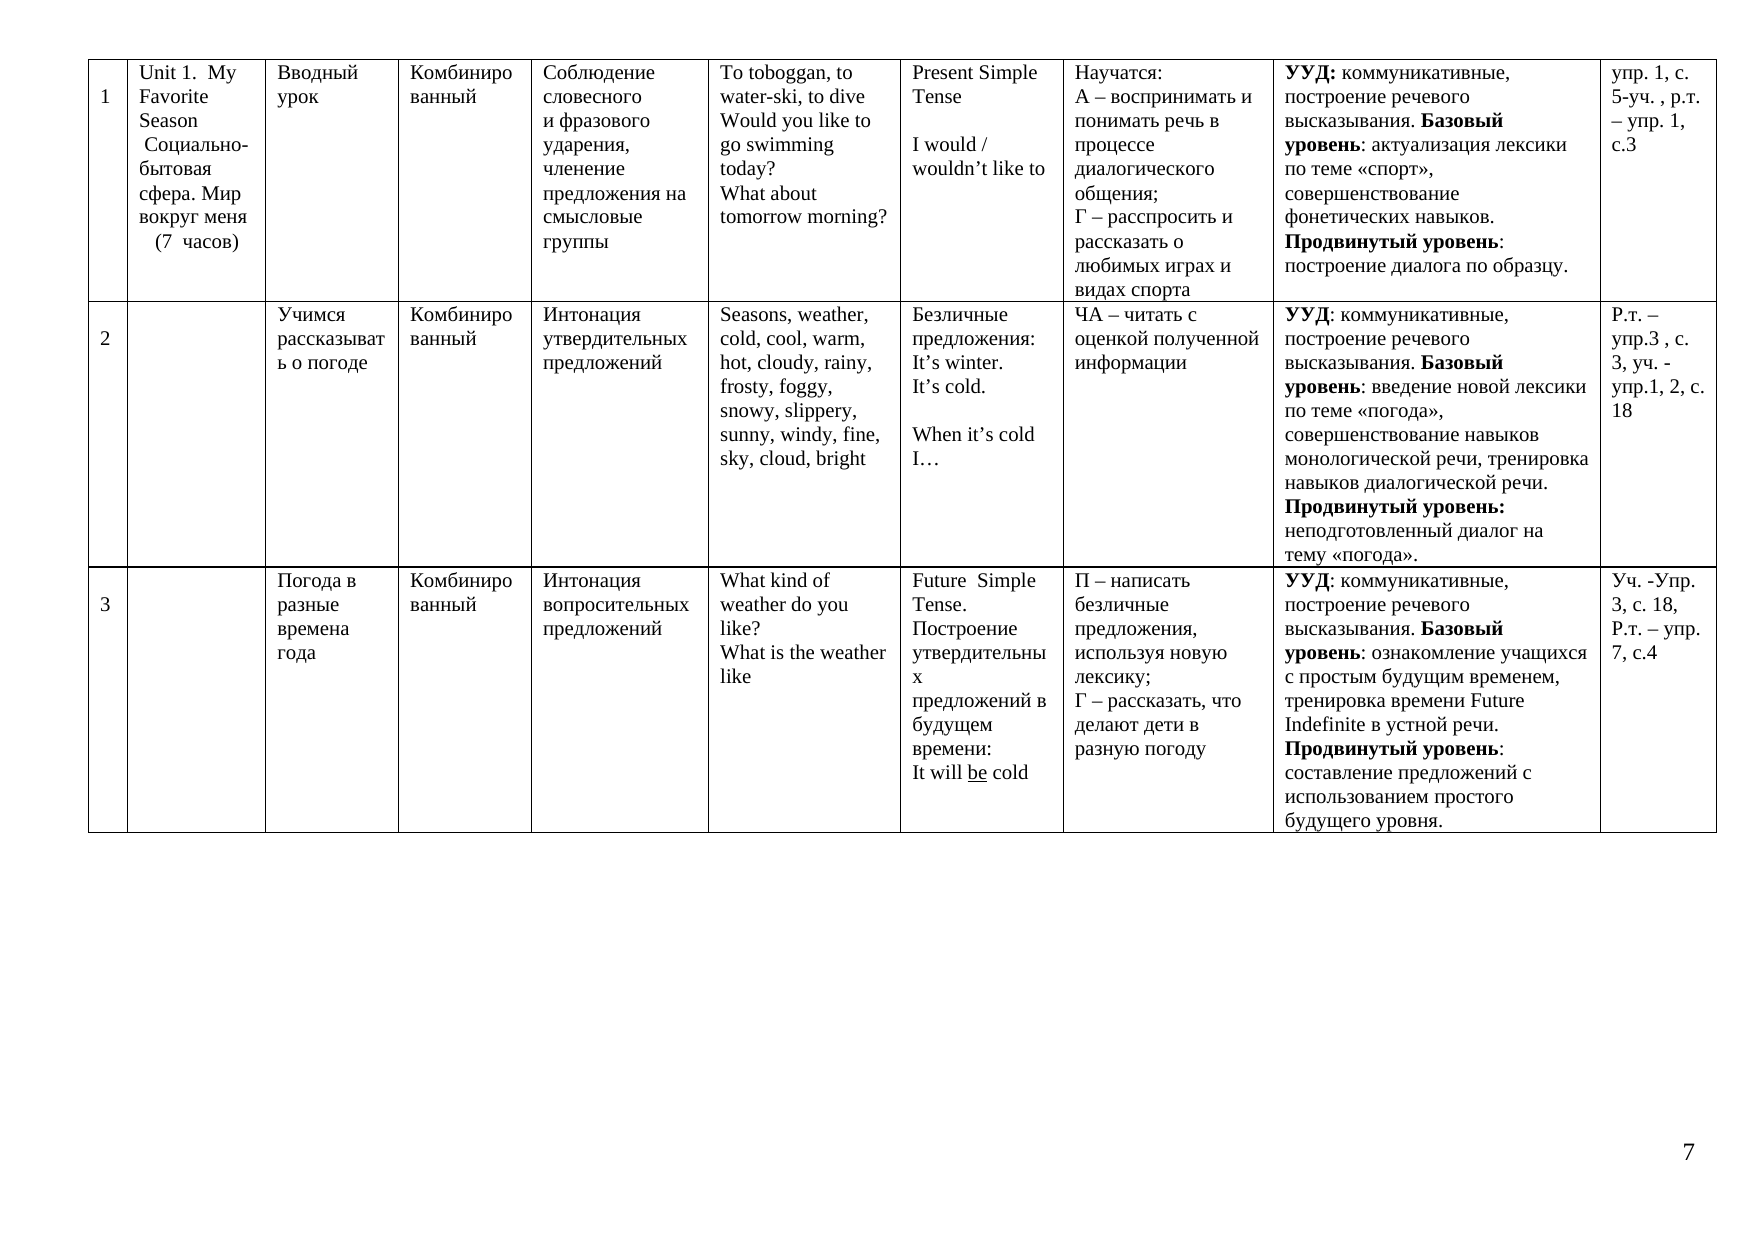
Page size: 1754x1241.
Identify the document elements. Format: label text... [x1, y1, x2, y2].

table_cell To toboggan, to water-ski, to dive Would you like to go swimming today? What about tomorrow morning? [709, 60, 900, 301]
table_cell Интонация утвердительных предложений [532, 302, 708, 566]
table_cell Комбинированный [399, 568, 531, 832]
table_cell упр. 1, с. 5-уч. , р.т. – упр. 1, с.3 [1601, 60, 1716, 301]
table_cell Seasons, weather, cold, cool, warm, hot, cloudy, rainy, frosty, foggy, snowy, slippery, sunny, windy, fine, sky, cloud, bright [709, 302, 900, 566]
table_cell П – написать безличные предложения, используя новую лексику; Г – рассказать, что делают дети в разную погоду [1064, 568, 1273, 832]
table_cell Unit 1. My Favorite Season Социально-бытовая сфера. Мир вокруг меня (7 часов) [128, 60, 265, 301]
table_cell Уч. -Упр. 3, с. 18, Р.т. – упр. 7, с.4 [1601, 568, 1716, 832]
table_cell Учимся рассказывать о погоде [266, 302, 398, 566]
table_cell Погода в разные времена года [266, 568, 398, 832]
table_cell УУД: коммуникативные, построение речевого высказывания. Базовый уровень: введение новой лексики по теме «погода», совершенствование навыков монологической речи, тренировка навыков диалогической речи. Продвинутый уровень: неподготовленный диалог на тему «погода». [1274, 302, 1600, 566]
table_cell УУД: коммуникативные, построение речевого высказывания. Базовый уровень: актуализация лексики по теме «спорт», совершенствование фонетических навыков. Продвинутый уровень: построение диалога по образцу. [1274, 60, 1600, 301]
table_cell Вводный урок [266, 60, 398, 301]
table_cell Интонация вопросительных предложений [532, 568, 708, 832]
table_cell Научатся: А – воспринимать и понимать речь в процессе диалогического общения; Г – расспросить и рассказать о любимых играх и видах спорта [1064, 60, 1273, 301]
table_cell [128, 302, 265, 566]
table_cell Future Simple Tense. Построение утвердительных предложений в будущем времени: It will be cold [901, 568, 1063, 832]
table_cell УУД: коммуникативные, построение речевого высказывания. Базовый уровень: ознакомление учащихся с простым будущим временем, тренировка времени Future Indefinite в устной речи. Продвинутый уровень: составление предложений с использованием простого будущего уровня. [1274, 568, 1600, 832]
table_cell Соблюдение словесного и фразового ударения, членение предложения на смысловые группы [532, 60, 708, 301]
table_cell What kind of weather do you like? What is the weather like [709, 568, 900, 832]
table_cell Комбинированный [399, 302, 531, 566]
table_cell Present Simple Tense I would / wouldn’t like to [901, 60, 1063, 301]
table_cell [128, 568, 265, 832]
table_cell Безличные предложения: It’s winter. It’s cold. When it’s cold I… [901, 302, 1063, 566]
table_cell 1 [89, 60, 127, 301]
table_cell Р.т. – упр.3 , с. 3, уч. -упр.1, 2, с. 18 [1601, 302, 1716, 566]
table_cell 3 [89, 568, 127, 832]
table_cell 2 [89, 302, 127, 566]
table_cell Комбинированный [399, 60, 531, 301]
table_cell ЧA – читать с оценкой полученной информации [1064, 302, 1273, 566]
